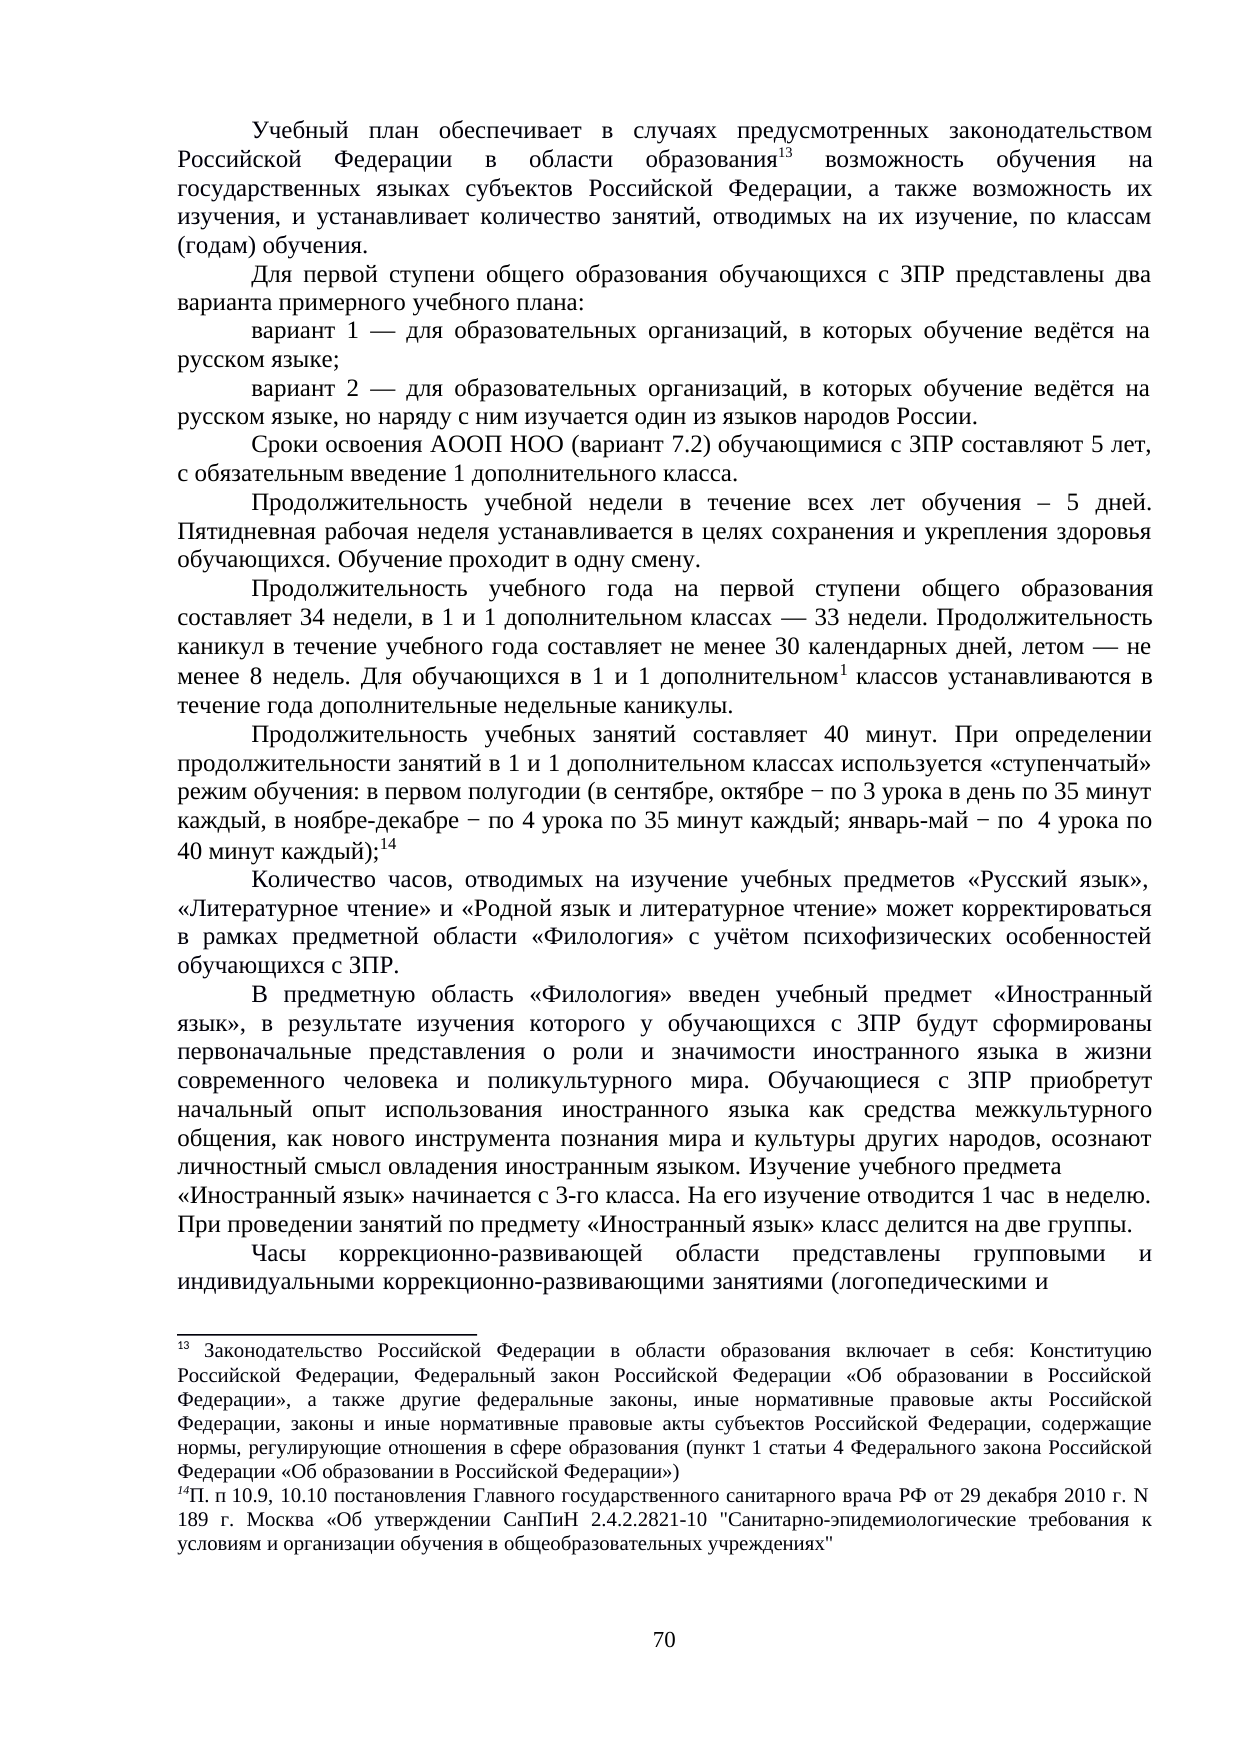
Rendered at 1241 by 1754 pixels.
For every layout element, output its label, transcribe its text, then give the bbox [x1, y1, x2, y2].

text Для первой ступени общего образования обучающихся с ЗПР представлены два варианта примерного учебного плана: [177, 259, 1152, 316]
text Количество часов, отводимых на изучение учебных предметов «Русский язык», [251, 864, 1240, 893]
text В предметную область «Филология» введен учебный предмет «Иностранный язык», в результате изучения которого у обучающихся с ЗПР будут сформированы первоначальные представления о роли и значимости иностранного языка в жизни современного человека и поликультурного мира. Обучающиеся с ЗПР приобретут начальный опыт использования иностранного языка как средства межкультурного общения, как нового инструмента познания мира и культуры других народов, осознают личностный смысл овладения иностранным языком. Изучение учебного предмета [177, 979, 1152, 1180]
text Продолжительность учебного года на первой ступени общего образования составляет 34 недели, в 1 и 1 дополнительном классах — 33 недели. Продолжительность каникул в течение учебного года составляет не менее 30 календарных дней, летом — не менее 8 недель. Для обучающихся в 1 и 1 дополнительном1 классов устанавливаются в течение года дополнительные недельные каникулы. [177, 573, 1153, 719]
text 14П. п 10.9, 10.10 постановления Главного государственного санитарного врача РФ от 29 декабря 2010 г. N [177, 1483, 1240, 1507]
text 13 Законодательство Российской Федерации в области образования включает в себя: Конституцию Российской Федерации, Федеральный закон Российской Федерации «Об образовании в Российской Федерации», а также другие федеральные законы, иные нормативные правовые акты Российской Федерации, законы и иные нормативные правовые акты субъектов Российской Федерации, содержащие нормы, регулирующие отношения в сфере образования (пункт 1 статьи 4 Федерального закона Российской Федерации «Об образовании в Российской Федерации») [177, 1338, 1152, 1483]
text вариант 2 — для образовательных организаций, в которых обучение ведётся на русском языке, но наряду с ним изучается один из языков народов России. [177, 373, 1151, 430]
text вариант 1 — для образовательных организаций, в которых обучение ведётся на русском языке; [177, 316, 1151, 373]
text «Иностранный язык» начинается с 3-го класса. На его изучение отводится 1 час в неделю. При проведении занятий по предмету «Иностранный язык» класс делится на две группы. [177, 1180, 1152, 1238]
text Часы коррекционно-развивающей области представлены групповыми и индивидуальными коррекционно-развивающими занятиями (логопедическими и [177, 1238, 1152, 1295]
text 189 г. Москва «Об утверждении СанПиН 2.4.2.2821-10 "Санитарно-эпидемиологические требования к условиям и организации обучения в общеобразовательных учреждениях" [177, 1507, 1152, 1554]
text Учебный план обеспечивает в случаях предусмотренных законодательством Российской Федерации в области образования13 возможность обучения на государственных языках субъектов Российской Федерации, а также возможность их изучения, и устанавливает количество занятий, отводимых на их изучение, по классам (годам) обучения. [177, 115, 1153, 259]
text Продолжительность учебной недели в течение всех лет обучения – 5 дней. Пятидневная рабочая неделя устанавливается в целях сохранения и укрепления здоровья обучающихся. Обучение проходит в одну смену. [177, 487, 1152, 573]
text Сроки освоения АООП НОО (вариант 7.2) обучающимися с ЗПР составляют 5 лет, с обязательным введение 1 дополнительного класса. [177, 430, 1152, 487]
text Продолжительность учебных занятий составляет 40 минут. При определении продолжительности занятий в 1 и 1 дополнительном классах используется «ступенчатый» режим обучения: в первом полугодии (в сентябре, октябре − по 3 урока в день по 35 минут каждый, в ноябре-декабре − по 4 урока по 35 минут каждый; январь-май − по 4 урока по 40 минут каждый);14 [177, 719, 1152, 864]
text «Литературное чтение» и «Родной язык и литературное чтение» может корректироваться в рамках предметной области «Филология» с учётом психофизических особенностей обучающихся с ЗПР. [177, 893, 1152, 979]
